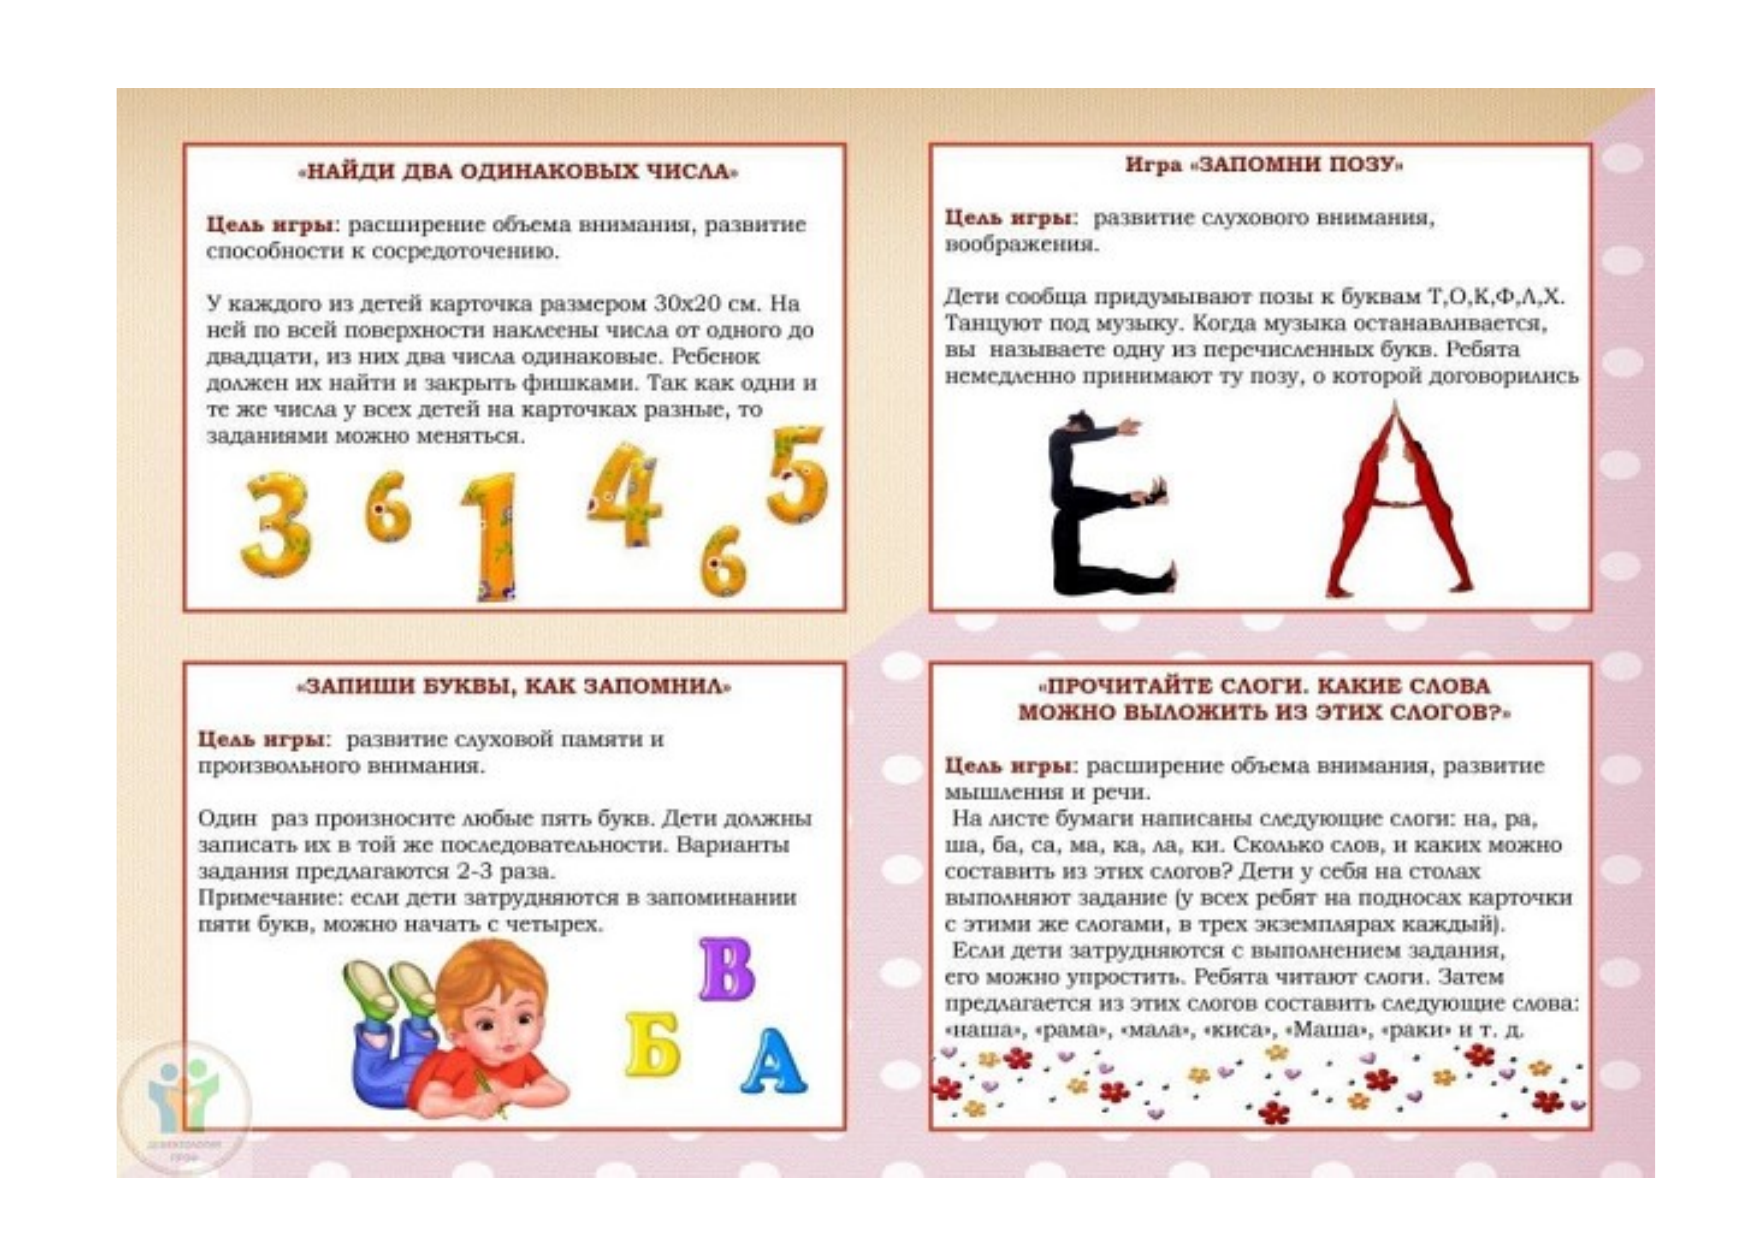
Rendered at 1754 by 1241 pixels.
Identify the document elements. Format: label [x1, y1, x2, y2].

picture [116, 88, 1656, 1178]
